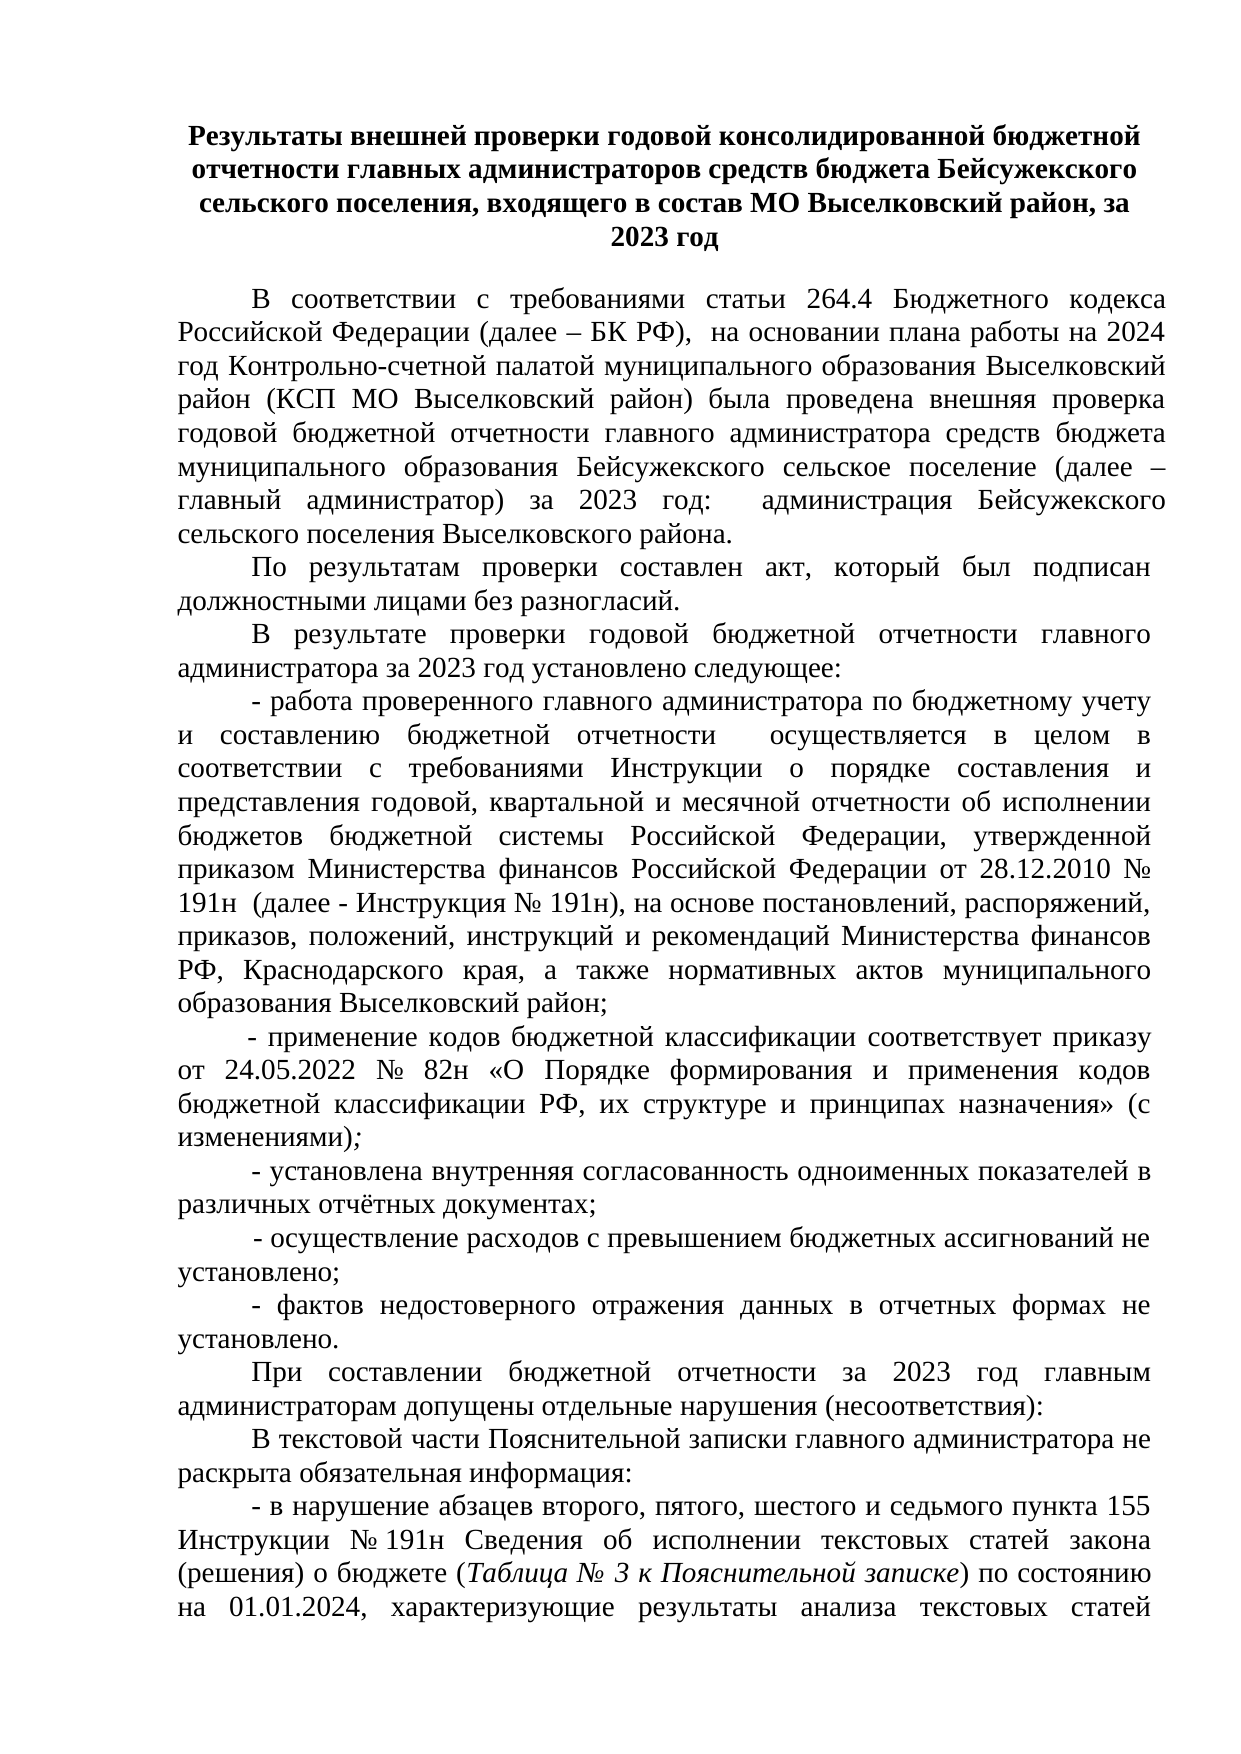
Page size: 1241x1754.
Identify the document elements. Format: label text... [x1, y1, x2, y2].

text По результатам проверки составлен акт, который был подписан должностными лицами без разногласий. [177, 549, 1152, 616]
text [177, 1488, 1152, 1623]
text - применение кодов бюджетной классификации соответствует приказу от 24.05.2022 № 82н «О Порядке формирования и применения кодов бюджетной классификации РФ, их структуре и принципах назначения» (с изменениями); [177, 1019, 1152, 1053]
text - осуществление расходов с превышением бюджетных ассигнований не установлено; [177, 1220, 1152, 1287]
text - применение кодов бюджетной классификации соответствует приказу от 24.05.2022 № 82н «О Порядке формирования и применения кодов бюджетной классификации РФ, их структуре и принципах назначения» (с изменениями); [177, 1119, 1152, 1153]
text В текстовой части Пояснительной записки главного администратора не раскрыта обязательная информация: [177, 1421, 1152, 1488]
text В соответствии с требованиями статьи 264.4 Бюджетного кодекса Российской Федерации (далее – БК РФ), на основании плана работы на 2024 год Контрольно-счетной палатой муниципального образования Выселковский район (КСП МО Выселковский район) была проведена внешняя проверка годовой бюджетной отчетности главного администратора средств бюджета муниципального образования Бейсужекского сельское поселение (далее – главный администратор) за 2023 год: администрация Бейсужекского сельского поселения Выселковского района. [177, 281, 1166, 549]
text В результате проверки годовой бюджетной отчетности главного администратора за 2023 год установлено следующее: [177, 616, 1152, 683]
text Результаты внешней проверки годовой консолидированной бюджетной отчетности главных администраторов средств бюджета Бейсужекского сельского поселения, входящего в состав МО Выселковский район, за 2023 год [177, 118, 1152, 252]
text - установлена внутренняя согласованность одноименных показателей в различных отчётных документах; [177, 1153, 1152, 1220]
text При составлении бюджетной отчетности за 2023 год главным администраторам допущены отдельные нарушения (несоответствия): [177, 1354, 1152, 1421]
text - фактов недостоверного отражения данных в отчетных формах не установлено. [177, 1287, 1152, 1354]
text - работа проверенного главного администратора по бюджетному учету и составлению бюджетной отчетности осуществляется в целом в соответствии с требованиями Инструкции о порядке составления и представления годовой, квартальной и месячной отчетности об исполнении бюджетов бюджетной системы Российской Федерации, утвержденной приказом Министерства финансов Российской Федерации от 28.12.2010 № 191н (далее - Инструкция № 191н), на основе постановлений, распоряжений, приказов, положений, инструкций и рекомендаций Министерства финансов РФ, Краснодарского края, а также нормативных актов муниципального образования Выселковский район; [177, 683, 1152, 1019]
